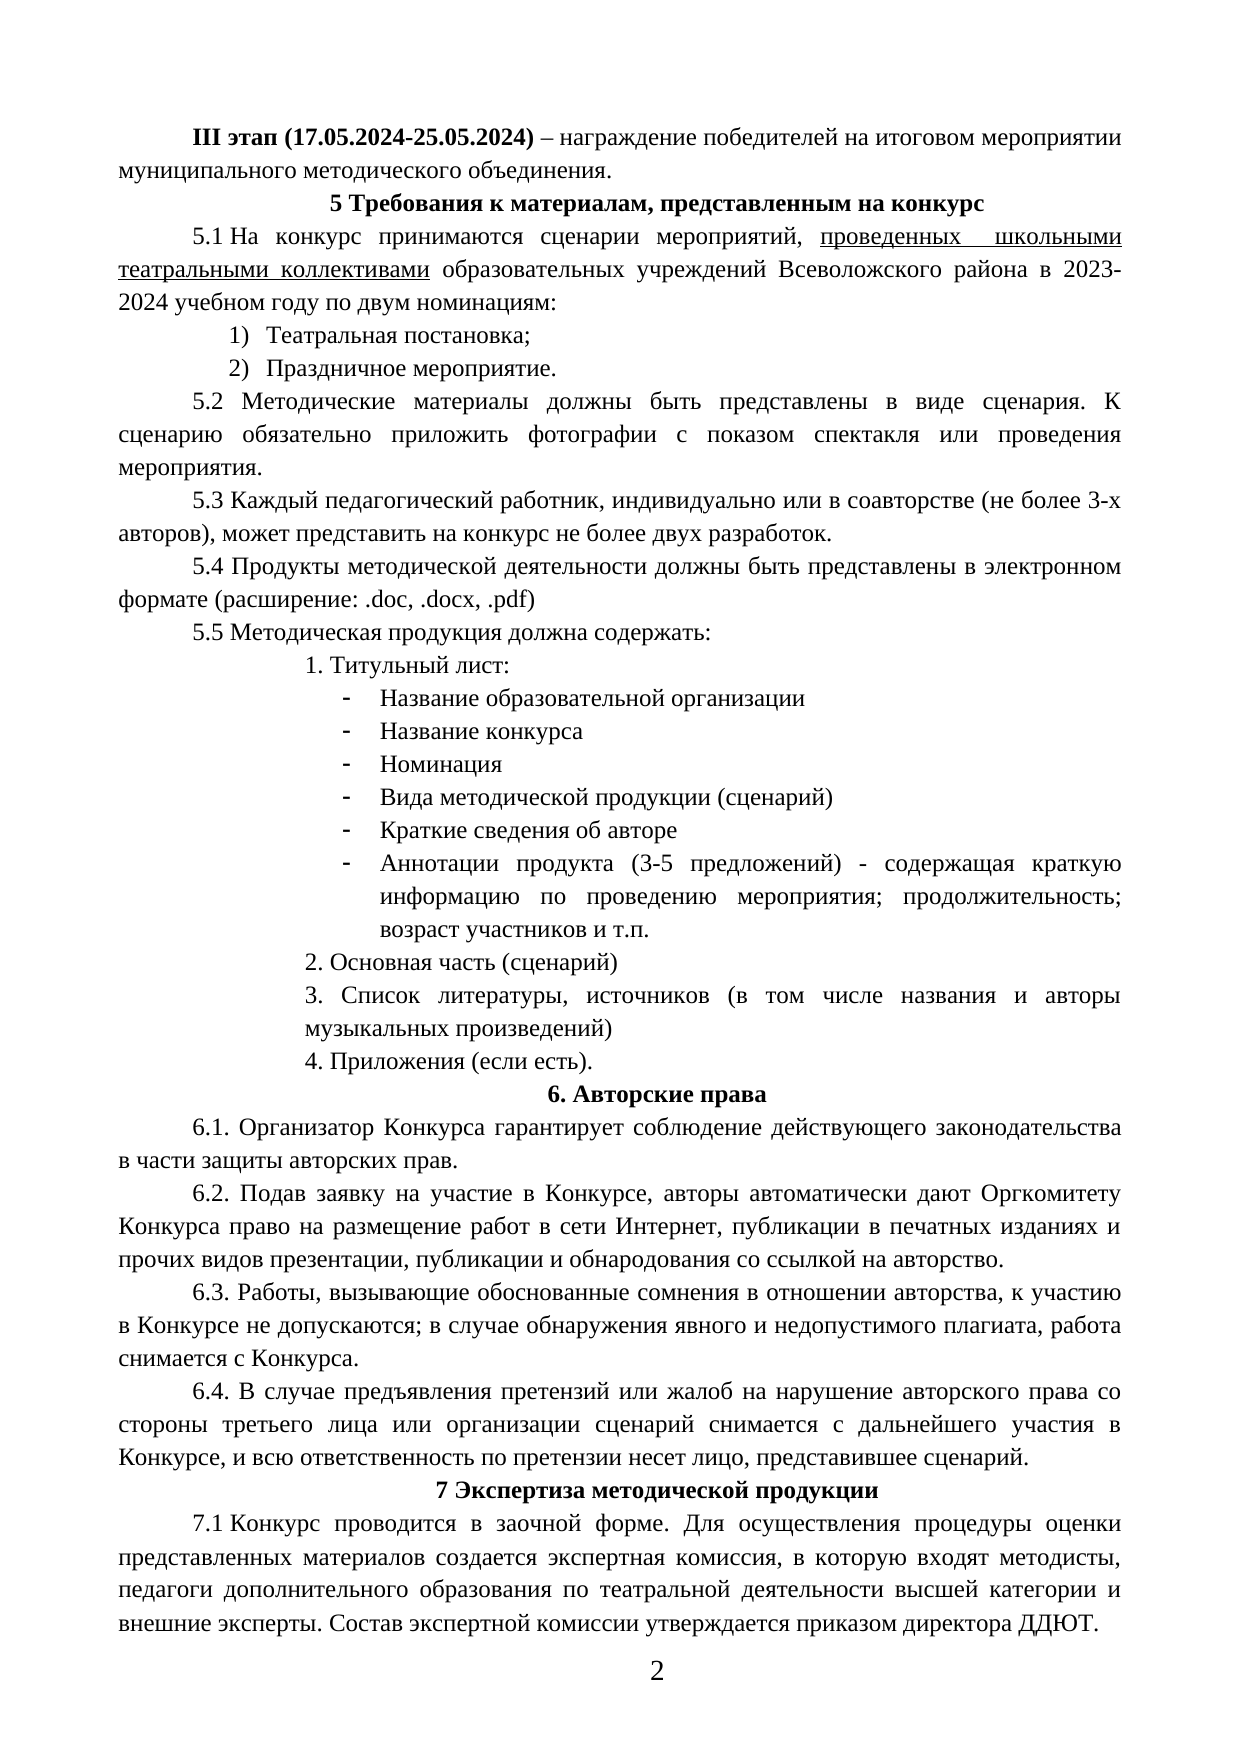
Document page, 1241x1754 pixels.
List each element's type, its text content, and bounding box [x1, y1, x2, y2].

subtitle 6.3. Работы, вызывающие обоснованные сомнения в отношении авторства, к участию в Конкурсе не допускаются; в случае обнаружения явного и недопустимого плагиата, работа снимается с Конкурса. [118, 1277, 1122, 1372]
text III этап (17.05.2024-25.05.2024) – награждение победителей на итоговом мероприятии муниципального методического объединения. [118, 122, 1122, 183]
list Название образовательной организации [342, 683, 1122, 712]
list Номинация [342, 749, 1122, 778]
subtitle 6. Авторские права [118, 1079, 1122, 1108]
list Театральная постановка; [228, 320, 1122, 348]
subtitle 7 Экспертиза методической продукции [118, 1476, 1122, 1504]
text 5.5 Методическая продукция должна содержать: [118, 617, 1122, 646]
subtitle 6.2. Подав заявку на участие в Конкурсе, авторы автоматически дают Оргкомитету Конкурса право на размещение работ в сети Интернет, публикации в печатных изданиях и прочих видов презентации, публикации и обнародования со ссылкой на авторство. [118, 1178, 1122, 1273]
text 7.1 Конкурс проводится в заочной форме. Для осуществления процедуры оценки представленных материалов создается экспертная комиссия, в которую входят методисты, педагоги дополнительного образования по театральной деятельности высшей категории и внешние эксперты. Состав экспертной комиссии утверждается приказом директора ДДЮТ. [118, 1508, 1122, 1636]
list Краткие сведения об авторе [342, 815, 1122, 844]
text 1. Титульный лист: [304, 650, 1122, 679]
subtitle 5 Требования к материалам, представленным на конкурс [118, 188, 1122, 216]
list Вида методической продукции (сценарий) [342, 782, 1122, 811]
text 4. Приложения (если есть). [304, 1046, 1122, 1075]
list Праздничное мероприятие. [228, 353, 1122, 382]
text 5.4 Продукты методической деятельности должны быть представлены в электронном формате (расширение: .doc, .docx, .pdf) [118, 551, 1122, 613]
list Аннотации продукта (3-5 предложений) - содержащая краткую информацию по проведению мероприятия; продолжительность; возраст участников и т.п. [342, 848, 1122, 943]
subtitle 6.1. Организатор Конкурса гарантирует соблюдение действующего законодательства в части защиты авторских прав. [118, 1112, 1122, 1174]
subtitle 6.4. В случае предъявления претензий или жалоб на нарушение авторского права со стороны третьего лица или организации сценарий снимается с дальнейшего участия в Конкурсе, и всю ответственность по претензии несет лицо, представившее сценарий. [118, 1376, 1122, 1471]
list Название конкурса [342, 716, 1122, 745]
list 2. Основная часть (сценарий) [304, 947, 1122, 976]
text 3. Список литературы, источников (в том числе названия и авторы музыкальных произведений) [304, 980, 1122, 1042]
text 5.1 На конкурс принимаются сценарии мероприятий, проведенных школьными театральными коллективами образовательных учреждений Всеволожского района в 2023-2024 учебном году по двум номинациям: [118, 221, 1122, 316]
text 5.3 Каждый педагогический работник, индивидуально или в соавторстве (не более 3-х авторов), может представить на конкурс не более двух разработок. [118, 485, 1122, 547]
text 5.2 Методические материалы должны быть представлены в виде сценария. К сценарию обязательно приложить фотографии с показом спектакля или проведения мероприятия. [118, 386, 1122, 481]
